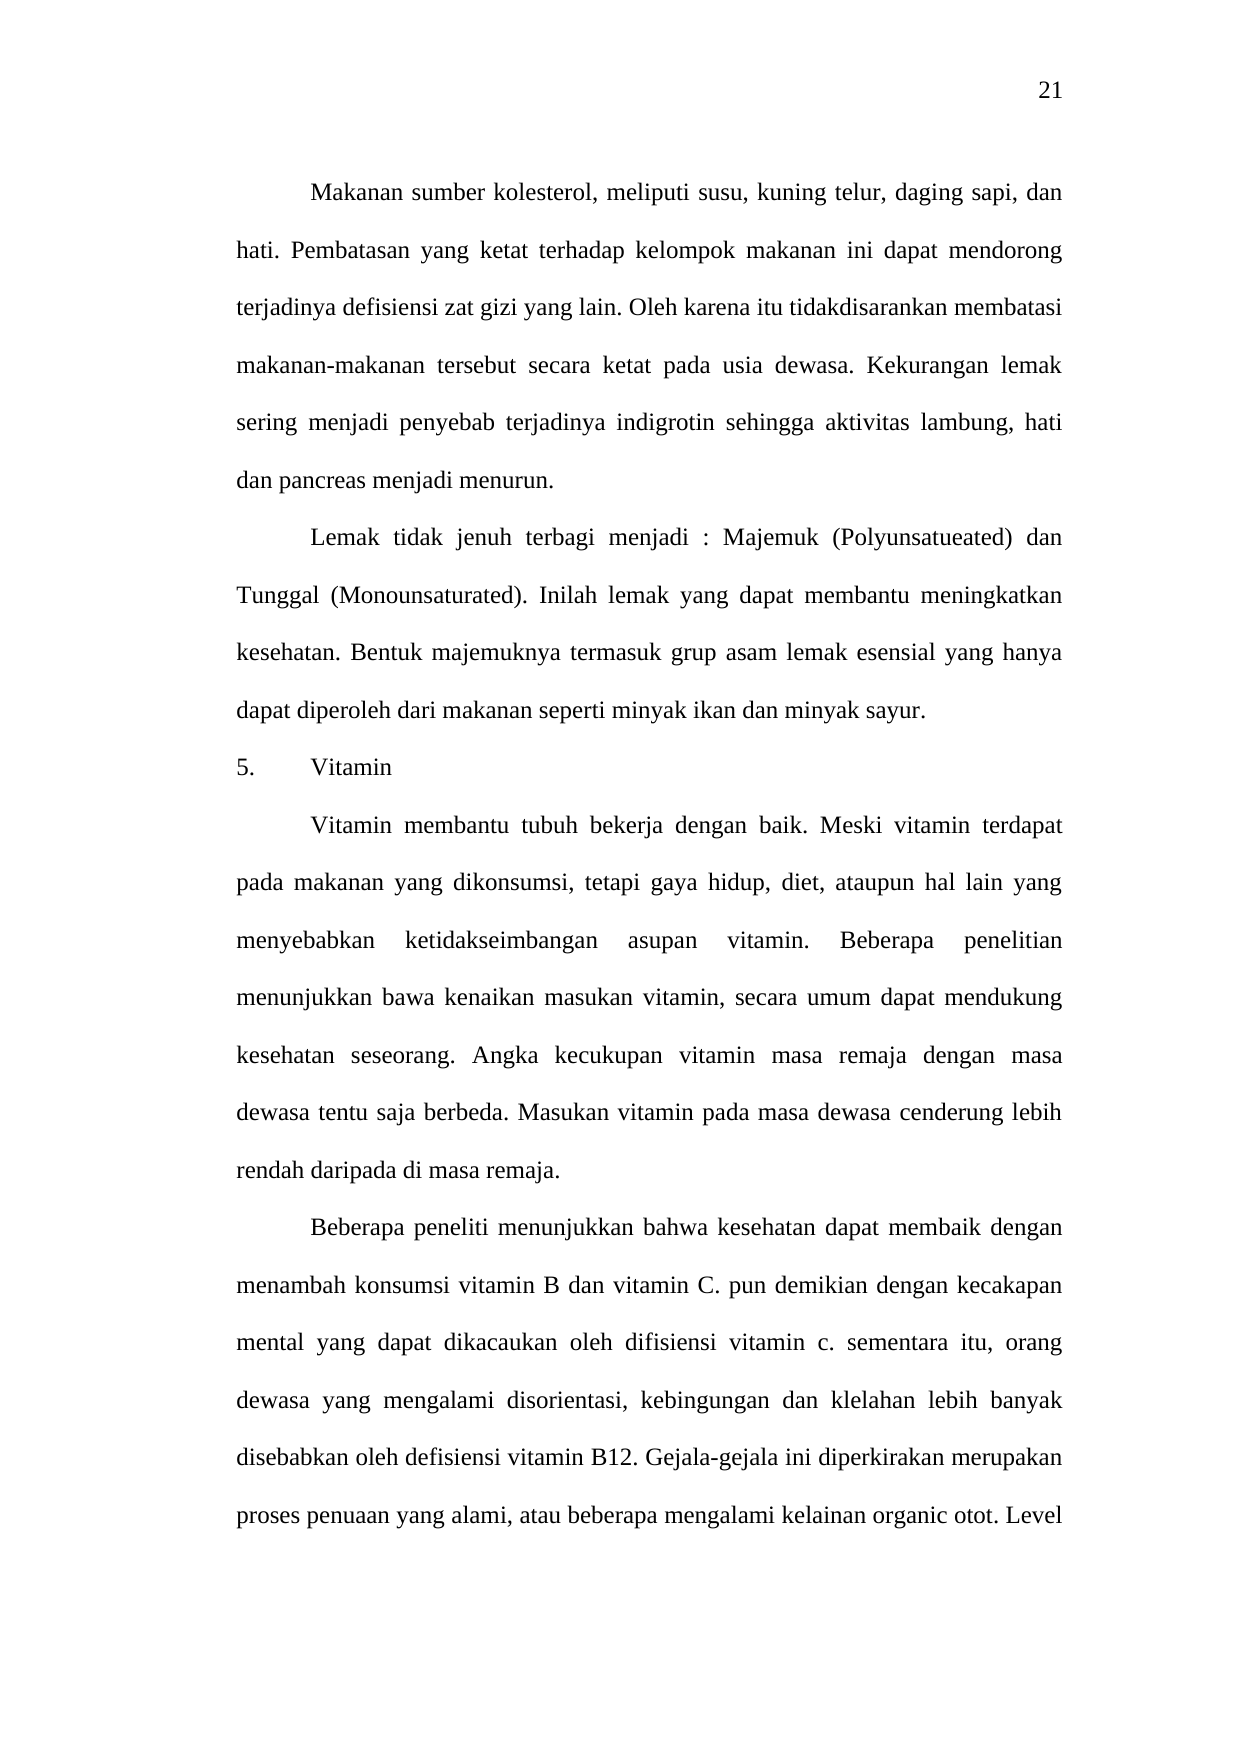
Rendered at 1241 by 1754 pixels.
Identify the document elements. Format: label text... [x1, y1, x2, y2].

list Vitamin [236, 752, 1063, 781]
list Makanan sumber kolesterol, meliputi susu, kuning telur, daging sapi, dan hati. Pembatasan yang ketat terhadap kelompok makanan ini dapat mendorong terjadinya defisiensi zat gizi yang lain. Oleh karena itu tidakdisarankan membatasi makanan-makanan tersebut secara ketat pada usia dewasa. Kekurangan lemak sering menjadi penyebab terjadinya indigrotin sehingga aktivitas lambung, hati dan pancreas menjadi menurun. [236, 177, 1063, 493]
list Vitamin membantu tubuh bekerja dengan baik. Meski vitamin terdapat pada makanan yang dikonsumsi, tetapi gaya hidup, diet, ataupun hal lain yang menyebabkan ketidakseimbangan asupan vitamin. Beberapa penelitian menunjukkan bawa kenaikan masukan vitamin, secara umum dapat mendukung kesehatan seseorang. Angka kecukupan vitamin masa remaja dengan masa dewasa tentu saja berbeda. Masukan vitamin pada masa dewasa cenderung lebih rendah daripada di masa remaja. [236, 810, 1063, 1183]
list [236, 1212, 1063, 1528]
list Lemak tidak jenuh terbagi menjadi : Majemuk (Polyunsatueated) dan Tunggal (Monounsaturated). Inilah lemak yang dapat membantu meningkatkan kesehatan. Bentuk majemuknya termasuk grup asam lemak esensial yang hanya dapat diperoleh dari makanan seperti minyak ikan dan minyak sayur. [236, 522, 1063, 723]
